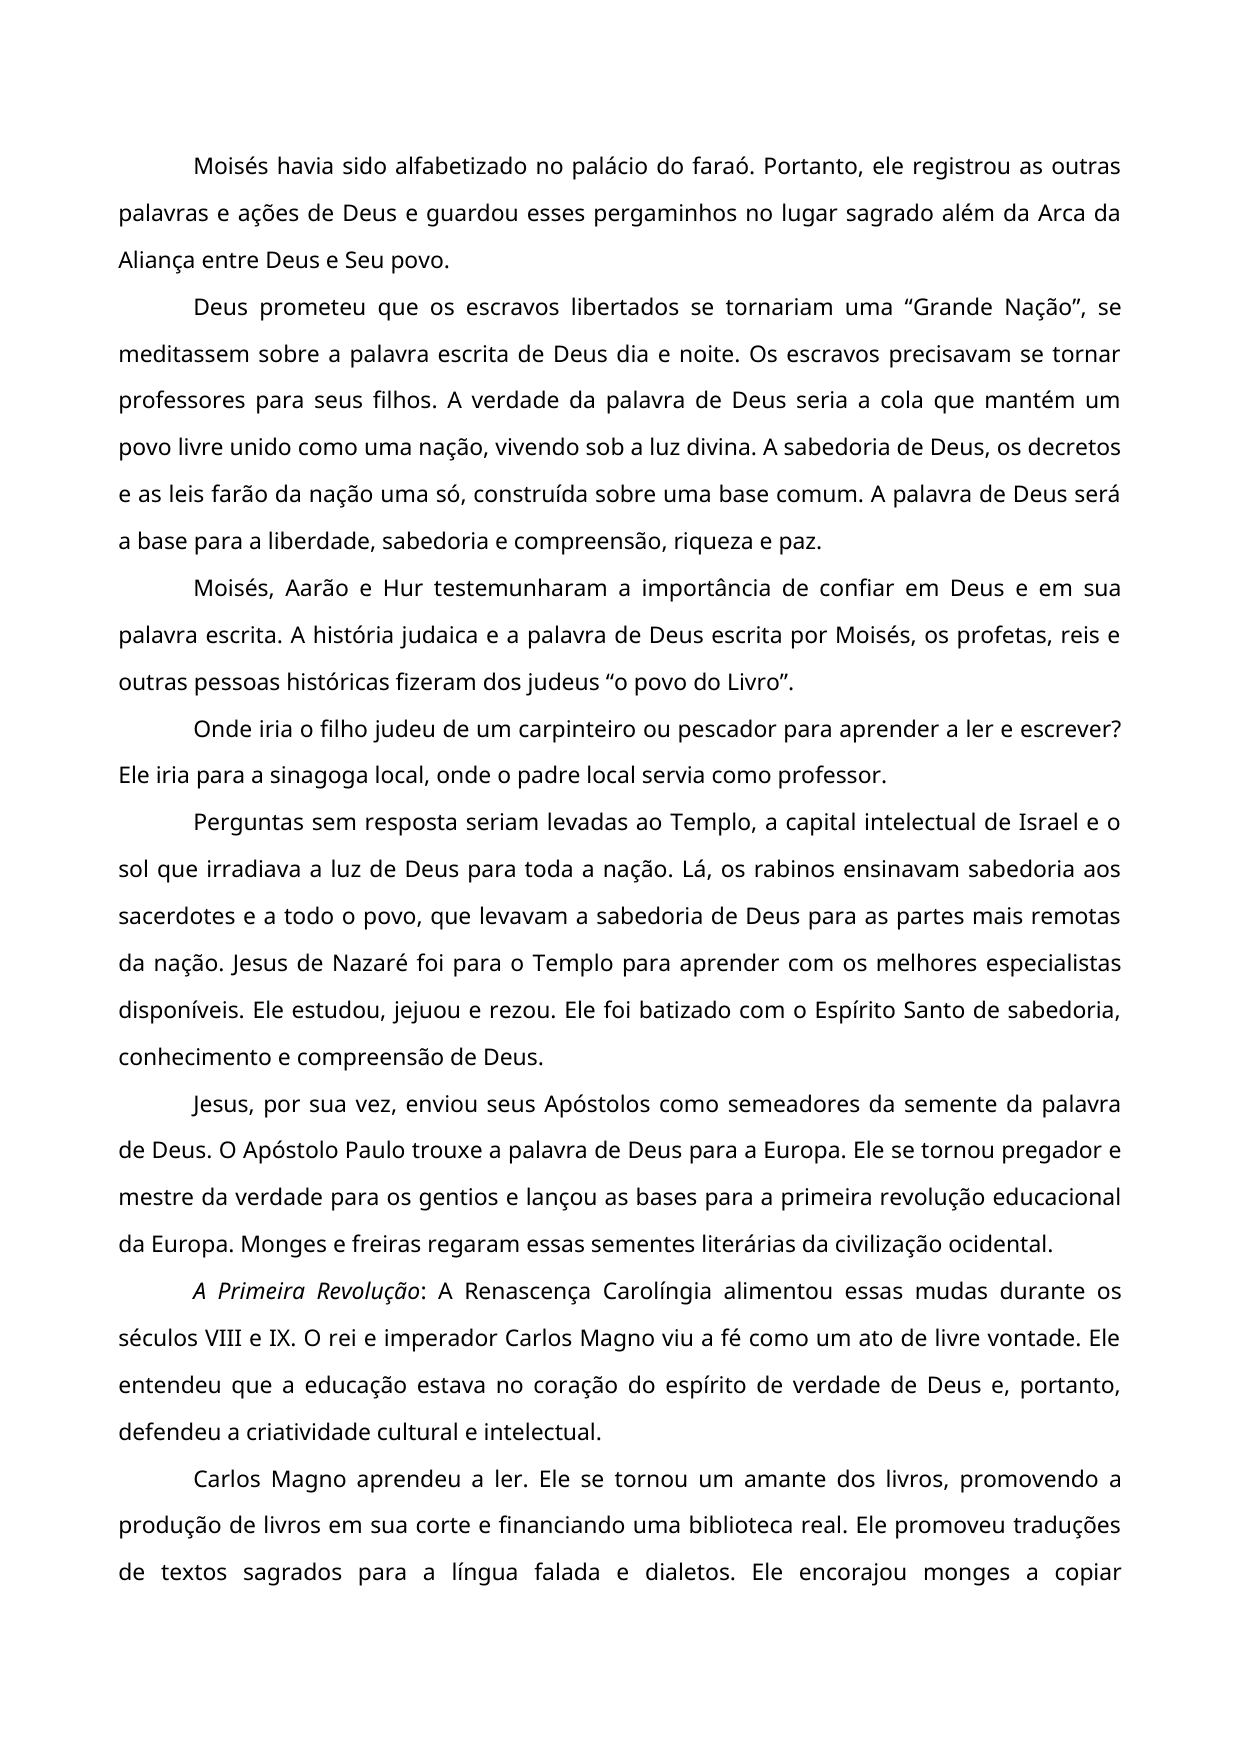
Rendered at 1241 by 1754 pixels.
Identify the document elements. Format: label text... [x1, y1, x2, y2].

text Moisés, Aarão e Hur testemunharam a importância de confiar em Deus e em sua palavra escrita. A história judaica e a palavra de Deus escrita por Moisés, os profetas, reis e outras pessoas históricas fizeram dos judeus “o povo do Livro”. [118, 572, 1123, 697]
text Onde iria o filho judeu de um carpinteiro ou pescador para aprender a ler e escrever? Ele iria para a sinagoga local, onde o padre local servia como professor. [118, 712, 1123, 791]
text A Primeira Revolução: A Renascença Carolíngia alimentou essas mudas durante os séculos VIII e IX. O rei e imperador Carlos Magno viu a fé como um ato de livre vontade. Ele entendeu que a educação estava no coração do espírito de verdade de Deus e, portanto, defendeu a criatividade cultural e intelectual. [118, 1275, 1123, 1447]
text Moisés havia sido alfabetizado no palácio do faraó. Portanto, ele registrou as outras palavras e ações de Deus e guardou esses pergaminhos no lugar sagrado além da Arca da Aliança entre Deus e Seu povo. [118, 150, 1123, 275]
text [118, 1462, 1123, 1587]
text Jesus, por sua vez, enviou seus Apóstolos como semeadores da semente da palavra de Deus. O Apóstolo Paulo trouxe a palavra de Deus para a Europa. Ele se tornou pregador e mestre da verdade para os gentios e lançou as bases para a primeira revolução educacional da Europa. Monges e freiras regaram essas sementes literárias da civilização ocidental. [118, 1087, 1123, 1259]
text Perguntas sem resposta seriam levadas ao Templo, a capital intelectual de Israel e o sol que irradiava a luz de Deus para toda a nação. Lá, os rabinos ensinavam sabedoria aos sacerdotes e a todo o povo, que levavam a sabedoria de Deus para as partes mais remotas da nação. Jesus de Nazaré foi para o Templo para aprender com os melhores especialistas disponíveis. Ele estudou, jejuou e rezou. Ele foi batizado com o Espírito Santo de sabedoria, conhecimento e compreensão de Deus. [118, 806, 1123, 1072]
text Deus prometeu que os escravos libertados se tornariam uma “Grande Nação”, se meditassem sobre a palavra escrita de Deus dia e noite. Os escravos precisavam se tornar professores para seus filhos. A verdade da palavra de Deus seria a cola que mantém um povo livre unido como uma nação, vivendo sob a luz divina. A sabedoria de Deus, os decretos e as leis farão da nação uma só, construída sobre uma base comum. A palavra de Deus será a base para a liberdade, sabedoria e compreensão, riqueza e paz. [118, 291, 1123, 556]
